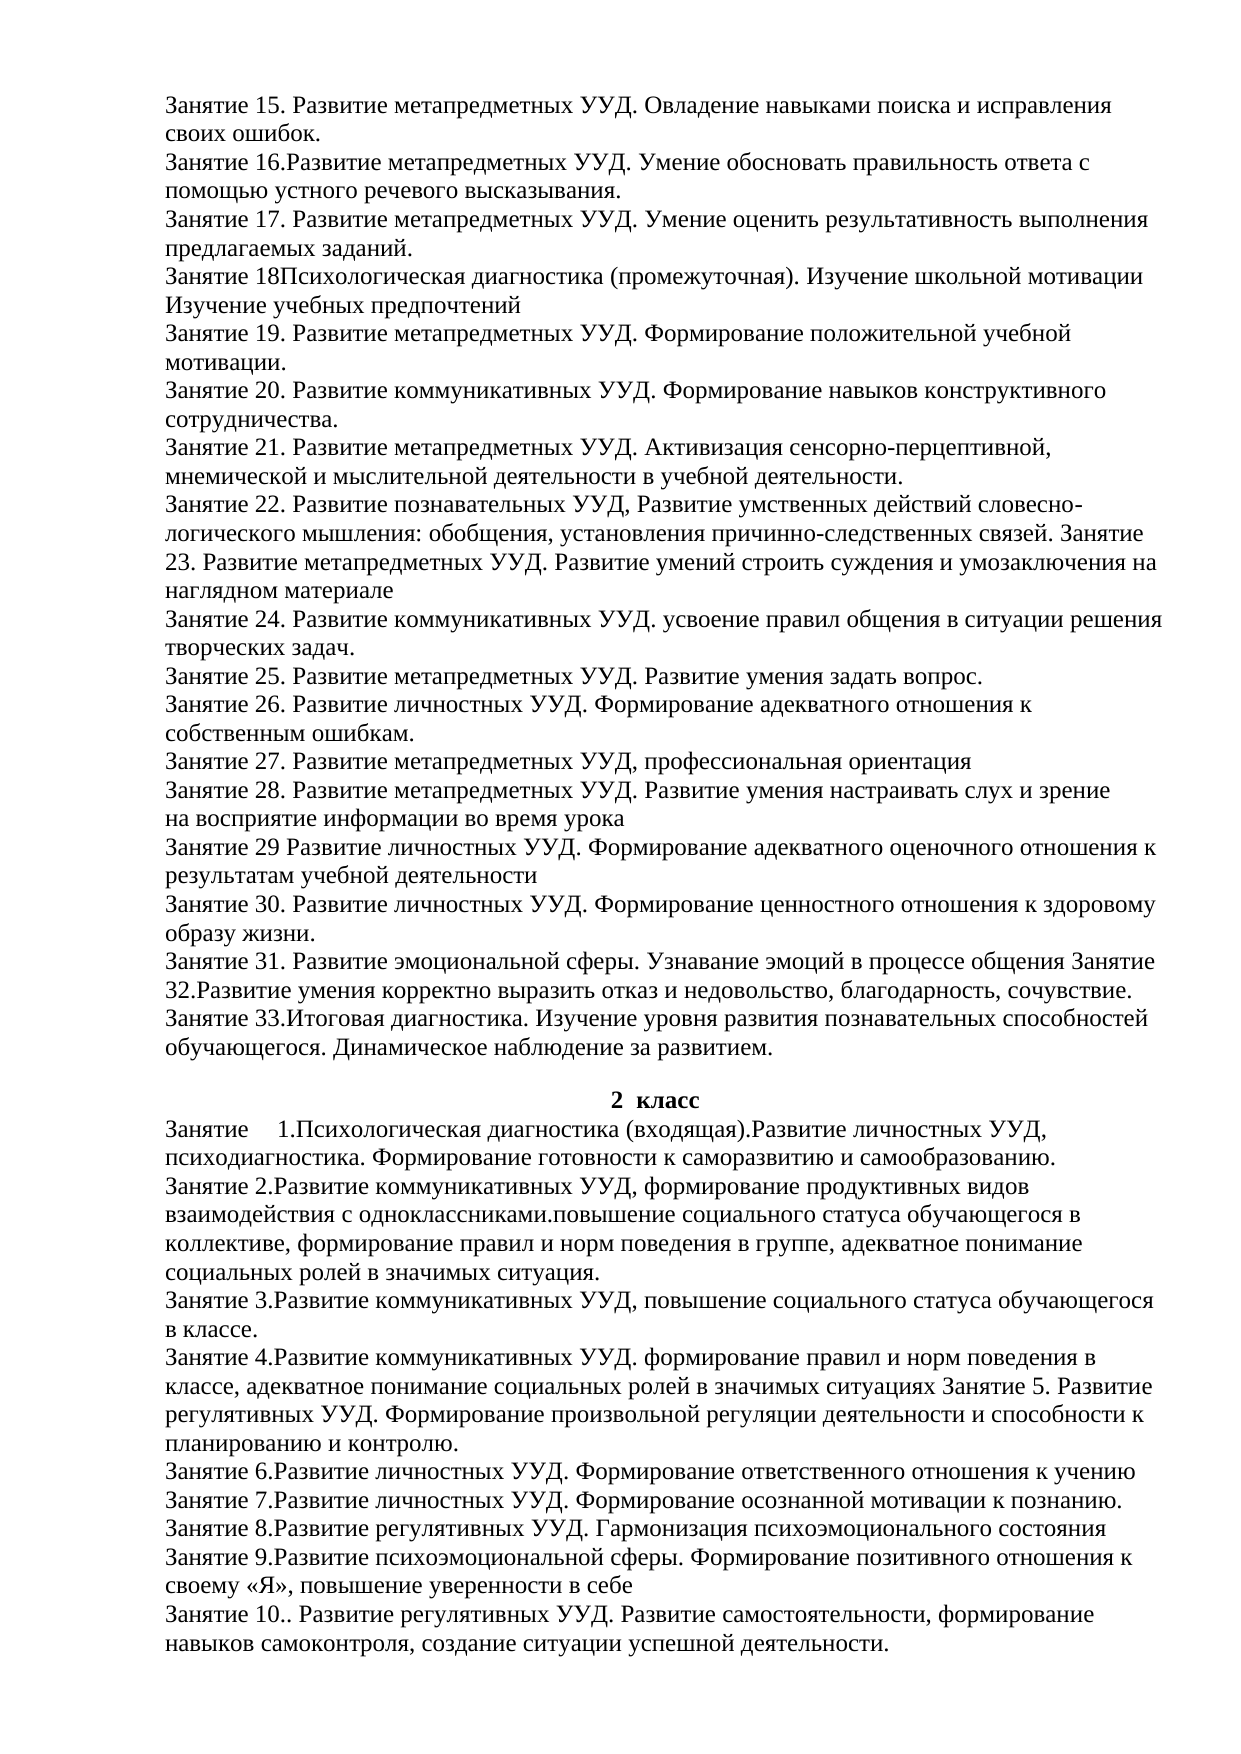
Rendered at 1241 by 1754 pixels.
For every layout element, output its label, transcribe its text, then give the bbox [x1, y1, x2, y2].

list класс [611, 1086, 1164, 1114]
text Занятие 28. Развитие метапредметных УУД. Развитие умения настраивать слух и зрение [165, 776, 1164, 804]
text Занятие 33.Итоговая диагностика. Изучение уровня развития познавательных способностей обучающегося. Динамическое наблюдение за развитием. [165, 1004, 1164, 1061]
text Занятие 6.Развитие личностных УУД. Формирование ответственного отношения к учению Занятие 7.Развитие личностных УУД. Формирование осознанной мотивации к познанию. Занятие 8.Развитие регулятивных УУД. Гармонизация психоэмоционального состояния Занятие 9.Развитие психоэмоциональной сферы. Формирование позитивного отношения к своему «Я», повышение уверенности в себе [165, 1457, 1164, 1600]
text Занятие 18Психологическая диагностика (промежуточная). Изучение школьной мотивации Изучение учебных предпочтений [165, 262, 1164, 319]
text Занятие 2.Развитие коммуникативных УУД, формирование продуктивных видов взаимодействия с одноклассниками.повышение социального статуса обучающегося в коллективе, формирование правил и норм поведения в группе, адекватное понимание социальных ролей в значимых ситуация. [165, 1172, 1164, 1286]
text Занятие 10.. Развитие регулятивных УУД. Развитие самостоятельности, формирование навыков самоконтроля, создание ситуации успешной деятельности. [165, 1600, 1164, 1657]
text Занятие 20. Развитие коммуникативных УУД. Формирование навыков конструктивного сотрудничества. [165, 376, 1164, 433]
text Занятие 29 Развитие личностных УУД. Формирование адекватного оценочного отношения к результатам учебной деятельности [165, 833, 1164, 890]
text Занятие 1.Психологическая диагностика (входящая).Развитие личностных УУД, [165, 1114, 1164, 1143]
text Занятие 15. Развитие метапредметных УУД. Овладение навыками поиска и исправления своих ошибок. [165, 91, 1164, 148]
text Занятие 19. Развитие метапредметных УУД. Формирование положительной учебной мотивации. [165, 319, 1164, 376]
text Занятие 16.Развитие метапредметных УУД. Умение обосновать правильность ответа с помощью устного речевого высказывания. [165, 148, 1164, 205]
text Занятие 4.Развитие коммуникативных УУД. формирование правил и норм поведения в классе, адекватное понимание социальных ролей в значимых ситуациях Занятие 5. Развитие регулятивных УУД. Формирование произвольной регуляции деятельности и способности к планированию и контролю. [165, 1343, 1164, 1457]
text Занятие 24. Развитие коммуникативных УУД. усвоение правил общения в ситуации решения творческих задач. [165, 604, 1164, 661]
text на восприятие информации во время урока [165, 804, 1164, 833]
text психодиагностика. Формирование готовности к саморазвитию и самообразованию. [165, 1143, 1164, 1172]
text Занятие 27. Развитие метапредметных УУД, профессиональная ориентация [165, 747, 1164, 776]
text Занятие 17. Развитие метапредметных УУД. Умение оценить результативность выполнения предлагаемых заданий. [165, 205, 1164, 262]
text Занятие 31. Развитие эмоциональной сферы. Узнавание эмоций в процессе общения Занятие 32.Развитие умения корректно выразить отказ и недовольство, благодарность, сочувствие. [165, 947, 1164, 1004]
text Занятие 26. Развитие личностных УУД. Формирование адекватного отношения к собственным ошибкам. [165, 690, 1164, 747]
text Занятие 22. Развитие познавательных УУД, Развитие умственных действий словеснологического мышления: обобщения, установления причинно-следственных связей. Занятие 23. Развитие метапредметных УУД. Развитие умений строить суждения и умозаключения на наглядном материале [165, 490, 1164, 604]
text Занятие 30. Развитие личностных УУД. Формирование ценностного отношения к здоровому образу жизни. [165, 890, 1164, 947]
text Занятие 3.Развитие коммуникативных УУД, повышение социального статуса обучающегося в классе. [165, 1286, 1164, 1343]
text Занятие 25. Развитие метапредметных УУД. Развитие умения задать вопрос. [165, 661, 1164, 690]
text Занятие 21. Развитие метапредметных УУД. Активизация сенсорно-перцептивной, мнемической и мыслительной деятельности в учебной деятельности. [165, 433, 1164, 490]
